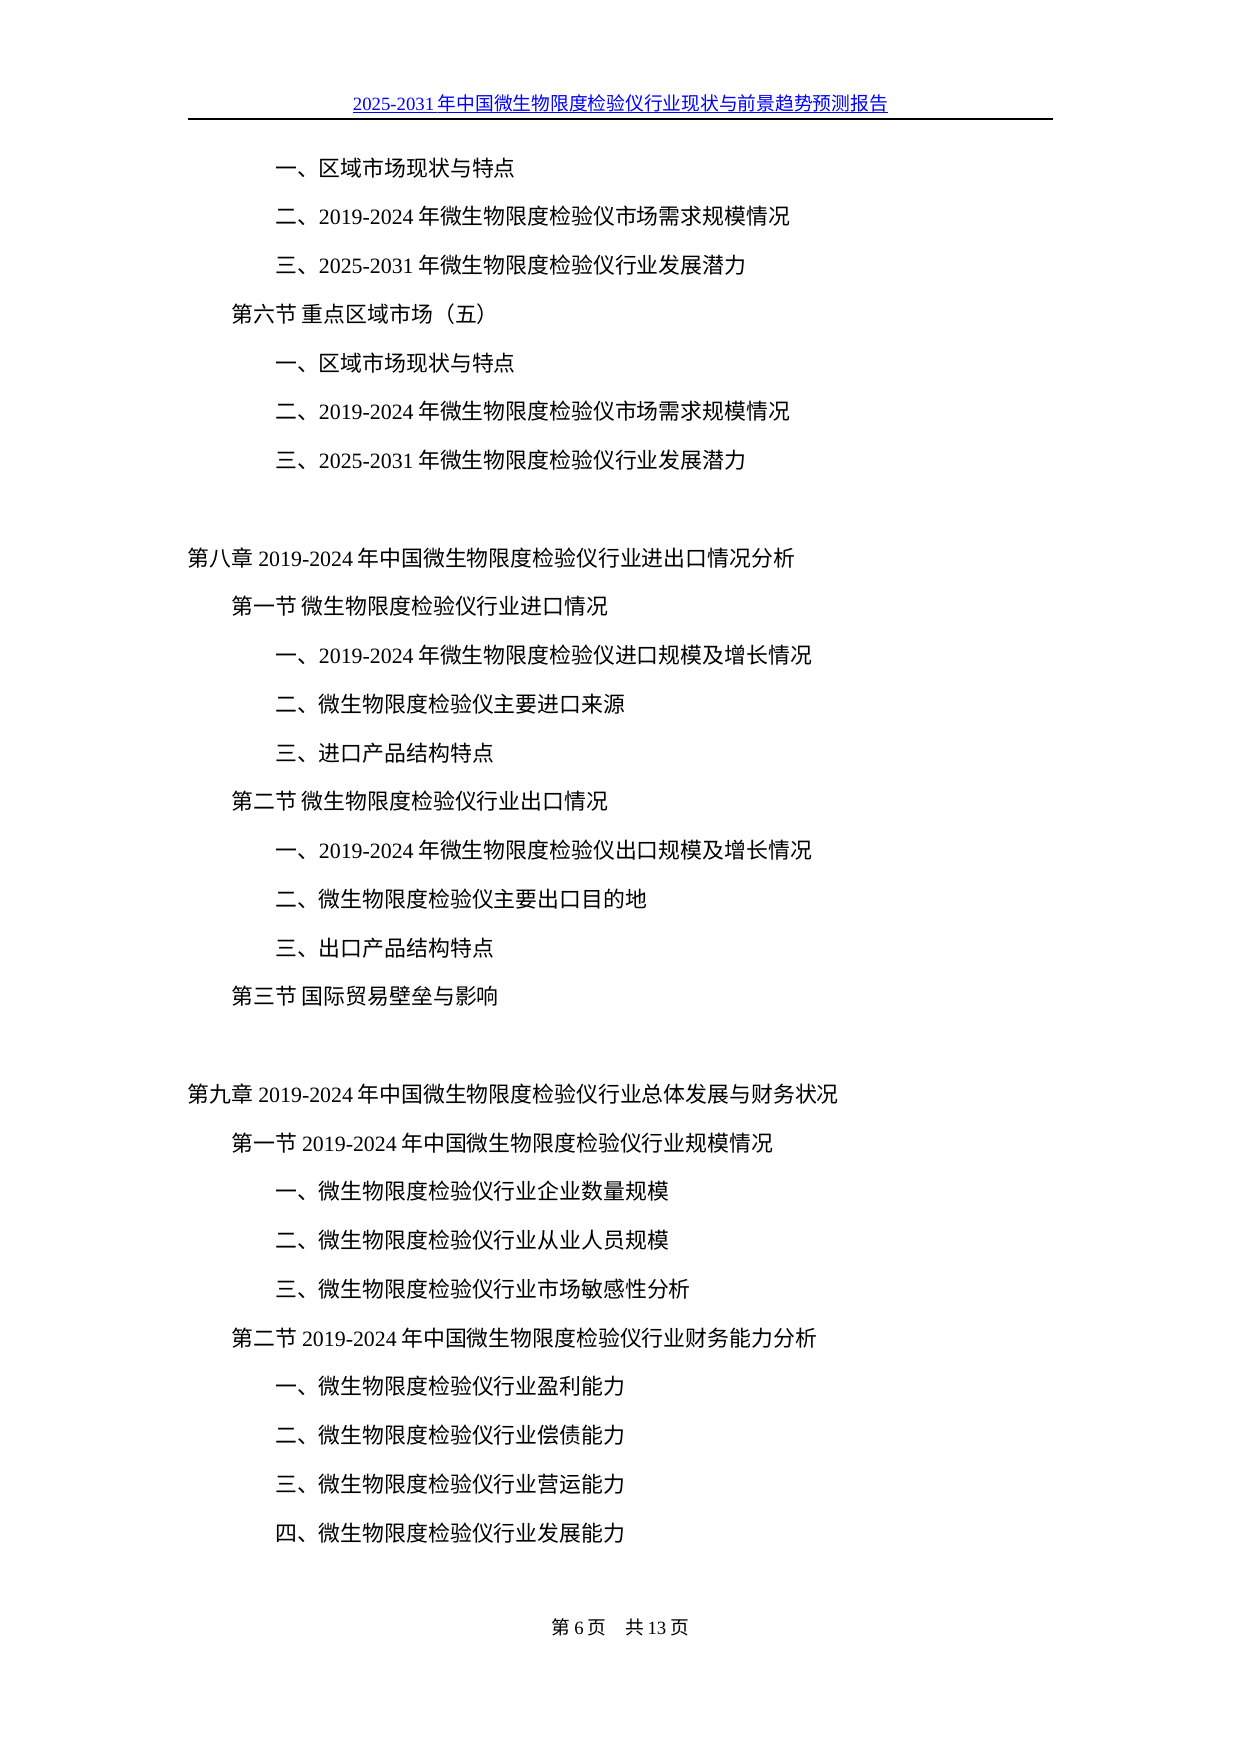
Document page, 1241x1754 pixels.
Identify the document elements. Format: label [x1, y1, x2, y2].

text [187, 150, 1053, 1548]
